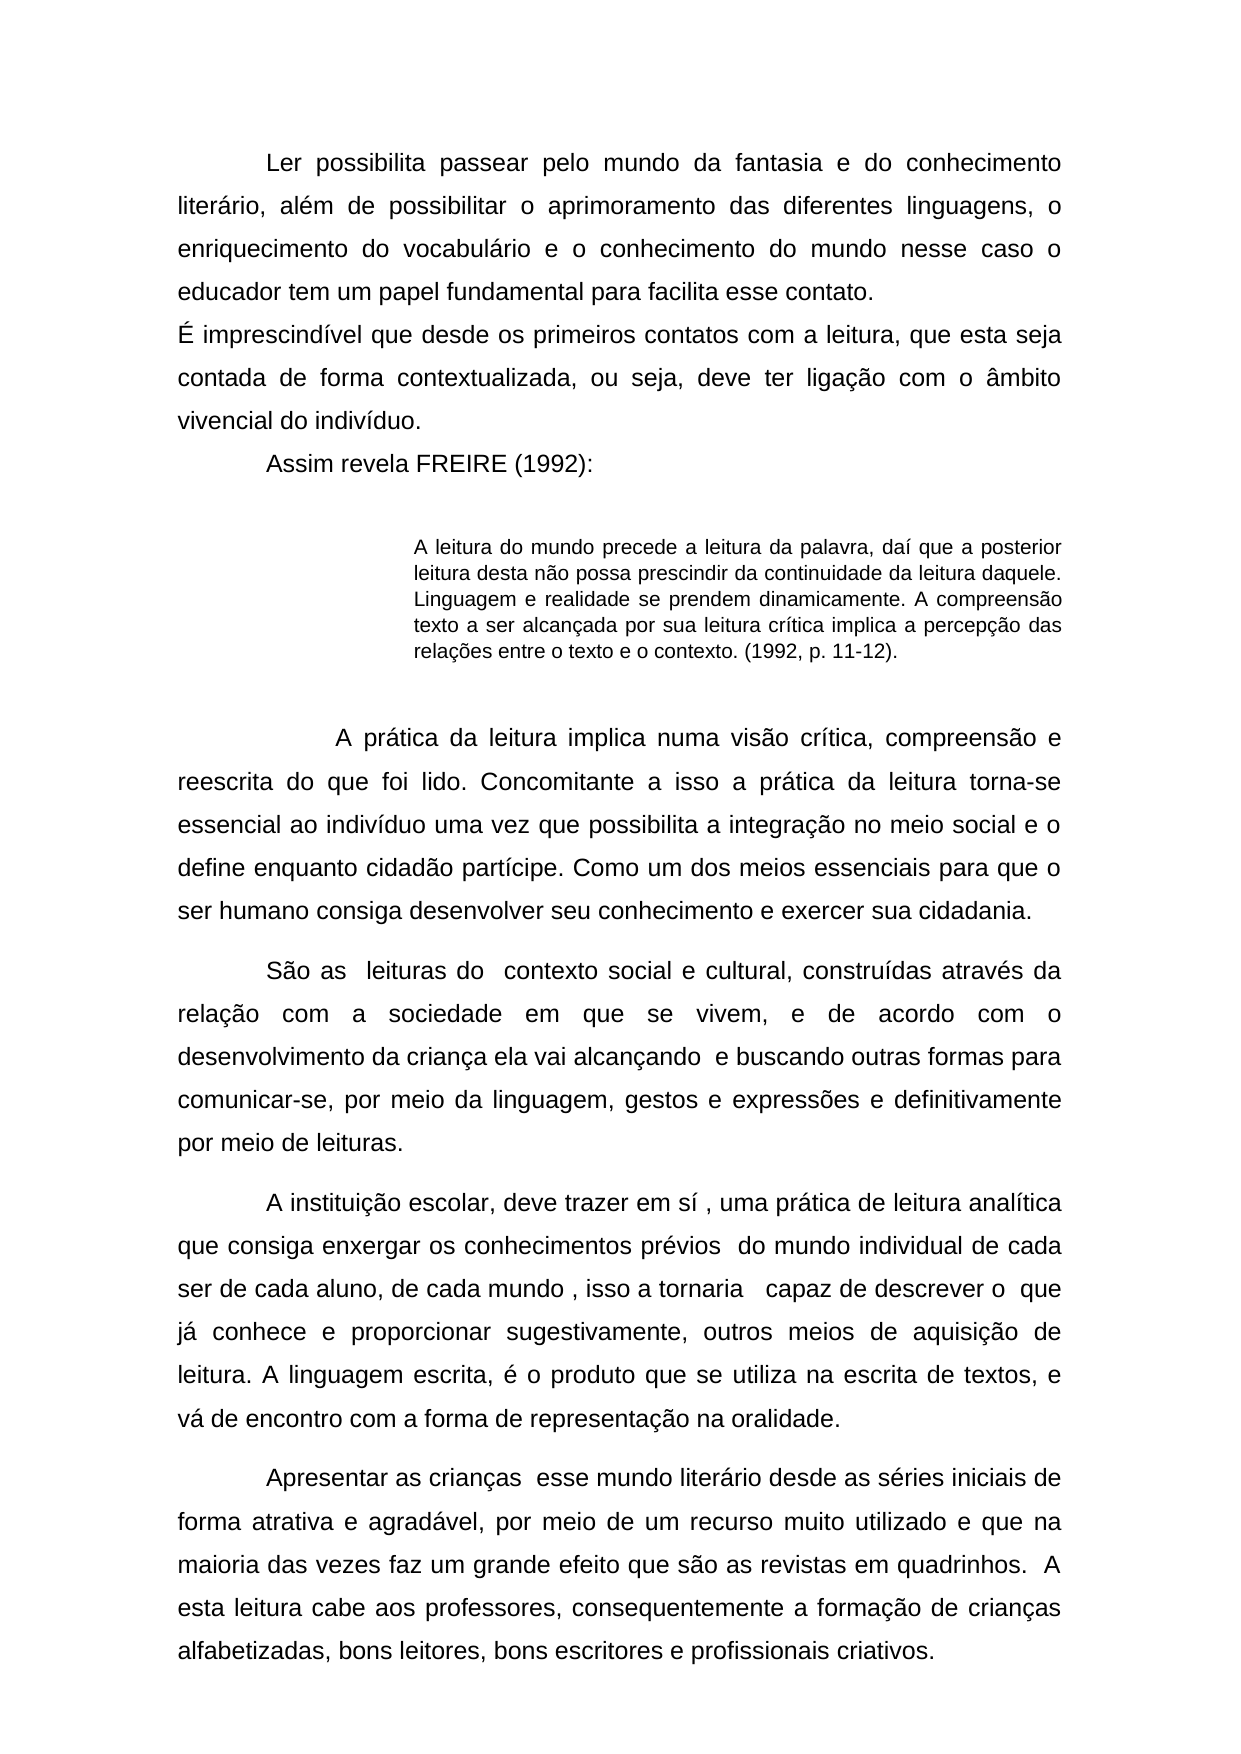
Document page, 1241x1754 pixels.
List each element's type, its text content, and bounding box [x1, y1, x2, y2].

text Apresentar as crianças esse mundo literário desde as séries iniciais de forma atrativa e agradável, por meio de um recurso muito utilizado e que na maioria das vezes faz um grande efeito que são as revistas em quadrinhos. A esta leitura cabe aos professores, consequentemente a formação de crianças alfabetizadas, bons leitores, bons escritores e profissionais criativos. [177, 1463, 1063, 1665]
text A leitura do mundo precede a leitura da palavra, daí que a posterior leitura desta não possa prescindir da continuidade da leitura daquele. Linguagem e realidade se prendem dinamicamente. A compreensão texto a ser alcançada por sua leitura crítica implica a percepção das relações entre o texto e o contexto. (1992, p. 11-12). [413, 535, 1063, 662]
text É imprescindível que desde os primeiros contatos com a leitura, que esta seja contada de forma contextualizada, ou seja, deve ter ligação com o âmbito vivencial do indivíduo. [177, 320, 1063, 435]
text A instituição escolar, deve trazer em sí , uma prática de leitura analítica que consiga enxergar os conhecimentos prévios do mundo individual de cada ser de cada aluno, de cada mundo , isso a tornaria capaz de descrever o que já conhece e proporcionar sugestivamente, outros meios de aquisição de leitura. A linguagem escrita, é o produto que se utiliza na escrita de textos, e vá de encontro com a forma de representação na oralidade. [177, 1188, 1063, 1432]
text Ler possibilita passear pelo mundo da fantasia e do conhecimento literário, além de possibilitar o aprimoramento das diferentes linguagens, o enriquecimento do vocabulário e o conhecimento do mundo nesse caso o educador tem um papel fundamental para facilita esse contato. [177, 148, 1063, 306]
text Assim revela FREIRE (1992): [177, 449, 1063, 478]
text A prática da leitura implica numa visão crítica, compreensão e reescrita do que foi lido. Concomitante a isso a prática da leitura torna-se essencial ao indivíduo uma vez que possibilita a integração no meio social e o define enquanto cidadão partícipe. Como um dos meios essenciais para que o ser humano consiga desenvolver seu conhecimento e exercer sua cidadania. [177, 723, 1063, 925]
text São as leituras do contexto social e cultural, construídas através da relação com a sociedade em que se vivem, e de acordo com o desenvolvimento da criança ela vai alcançando e buscando outras formas para comunicar-se, por meio da linguagem, gestos e expressões e definitivamente por meio de leituras. [177, 956, 1063, 1157]
